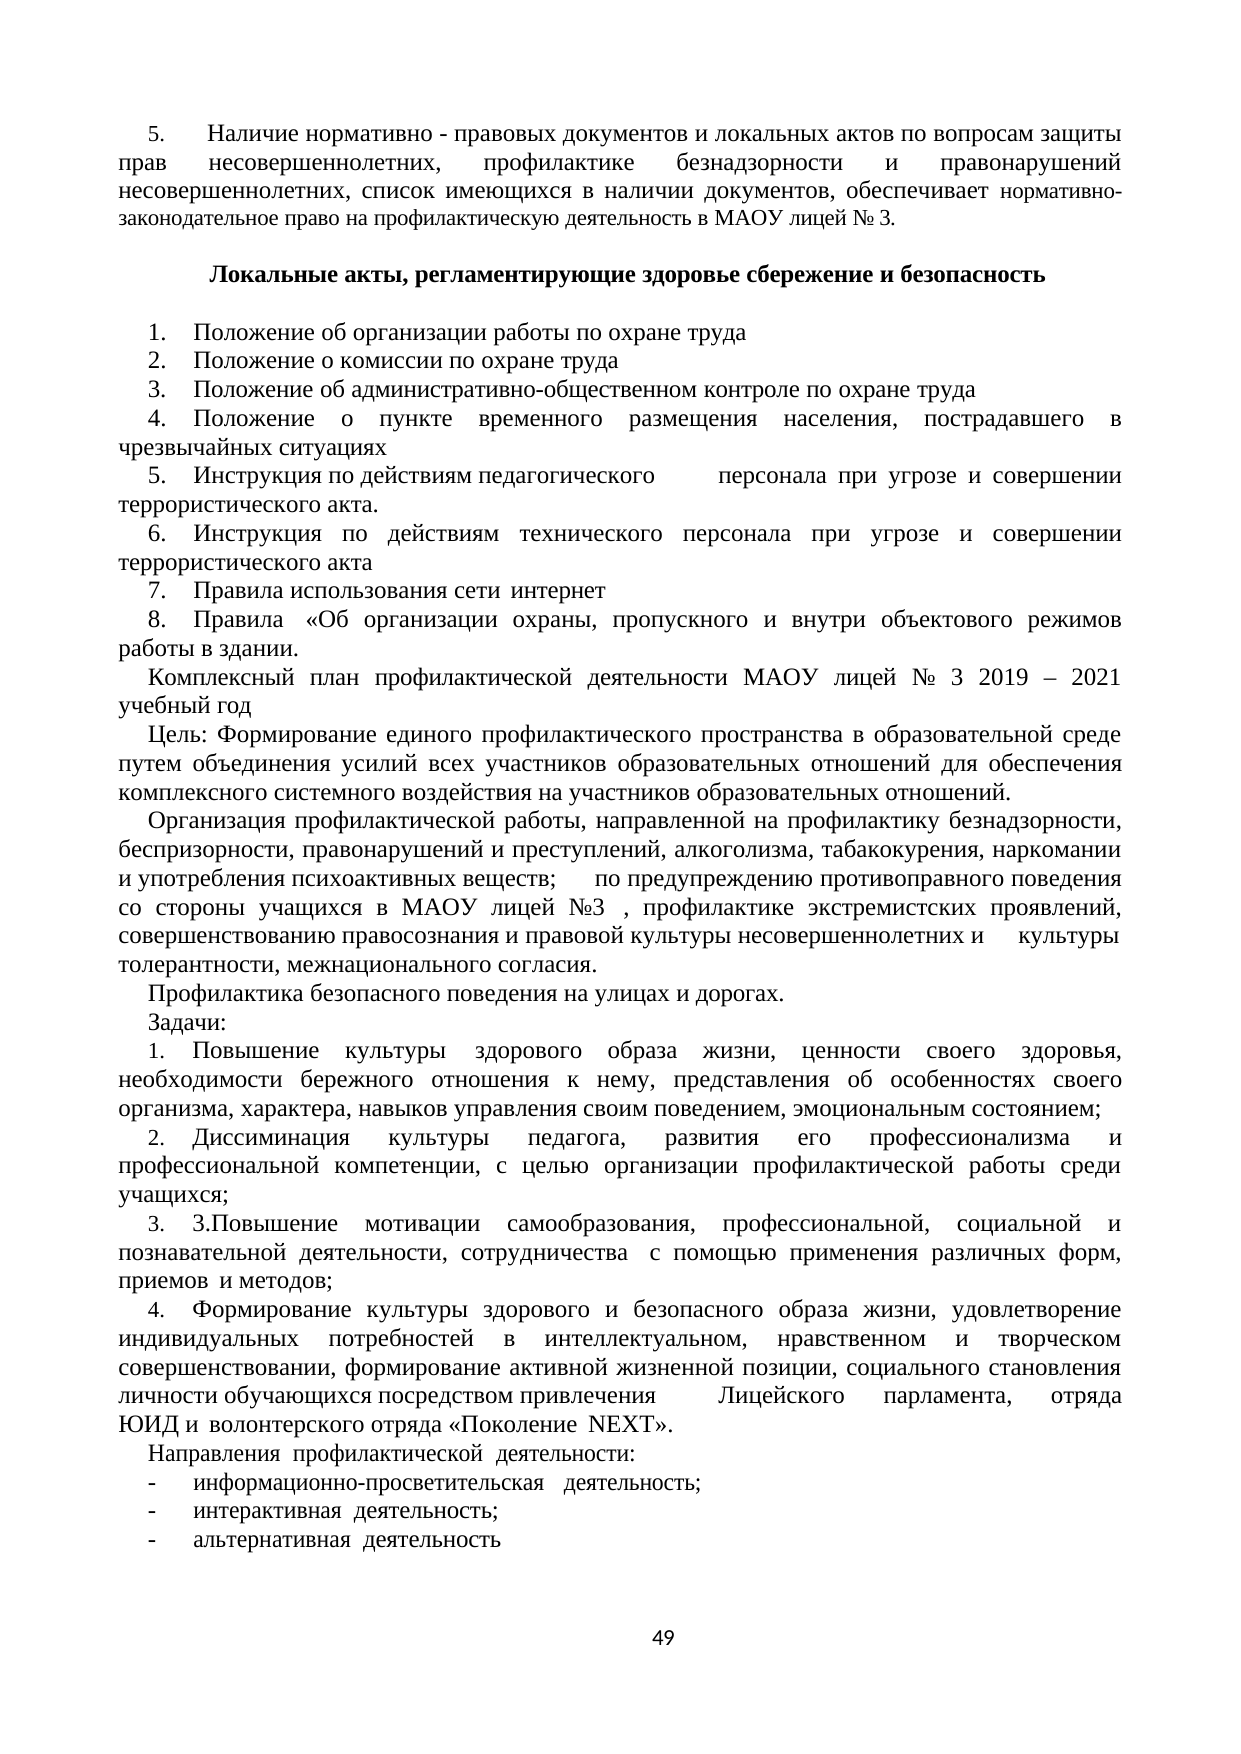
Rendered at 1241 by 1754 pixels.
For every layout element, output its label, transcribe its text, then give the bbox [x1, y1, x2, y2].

list альтернативная деятельность [118, 1524, 1122, 1553]
text Организация профилактической работы, направленной на профилактику безнадзорности, беспризорности, правонарушений и преступлений, алкоголизма, табакокурения, наркомании и употребления психоактивных веществ; по предупреждению противоправного поведения со стороны учащихся в МАОУ лицей №3 , профилактике экстремистских проявлений, совершенствованию правосознания и правовой культуры несовершеннолетних и культуры толерантности, межнационального согласия. [118, 806, 1122, 978]
list Повышение культуры здорового образа жизни, ценности своего здоровья, необходимости бережного отношения к нему, представления об особенностях своего организма, характера, навыков управления своим поведением, эмоциональным состоянием; [118, 1036, 1122, 1122]
list информационно-просветительская деятельность; [118, 1467, 1122, 1496]
text Задачи: [118, 1007, 1122, 1036]
text Комплексный план профилактической деятельности МАОУ лицей № 3 2019 – 2021 учебный год [118, 662, 1122, 719]
text Направления профилактической деятельности: [118, 1438, 1122, 1467]
list Правила использования сети интернет [118, 576, 1122, 604]
list Диссиминация культуры педагога, развития его профессионализма и профессиональной компетенции, с целью организации профилактической работы среди учащихся; [118, 1122, 1122, 1208]
list Формирование культуры здорового и безопасного образа жизни, удовлетворение индивидуальных потребностей в интеллектуальном, нравственном и творческом совершенствовании, формирование активной жизненной позиции, социального становления личности обучающихся посредством привлечения Лицейского парламента, отряда ЮИД и волонтерского отряда «Поколение NEXT». [118, 1294, 1122, 1438]
list Правила «Об организации охраны, пропускного и внутри объектового режимов работы в здании. [118, 604, 1122, 662]
list Положение об административно-общественном контроле по охране труда [118, 374, 1122, 403]
list Инструкция по действиям технического персонала при угрозе и совершении террористического акта [118, 518, 1122, 576]
text Локальные акты, регламентирующие здоровье сбережение и безопасность [118, 259, 1122, 288]
list 3.Повышение мотивации самообразования, профессиональной, социальной и познавательной деятельности, сотрудничества с помощью применения различных форм, приемов и методов; [118, 1208, 1122, 1294]
list интерактивная деятельность; [118, 1496, 1122, 1524]
text Профилактика безопасного поведения на улицах и дорогах. [118, 978, 1122, 1007]
list Положение о пункте временного размещения населения, пострадавшего в чрезвычайных ситуациях [118, 403, 1122, 461]
text Цель: Формирование единого профилактического пространства в образовательной среде путем объединения усилий всех участников образовательных отношений для обеспечения комплексного системного воздействия на участников образовательных отношений. [118, 719, 1122, 806]
list Инструкция по действиям педагогического персонала при угрозе и совершении террористического акта. [118, 461, 1122, 518]
list Положение о комиссии по охране труда [118, 346, 1122, 374]
list Положение об организации работы по охране труда [118, 317, 1122, 346]
list Наличие нормативно - правовых документов и локальных актов по вопросам защиты прав несовершеннолетних, профилактике безнадзорности и правонарушений несовершеннолетних, список имеющихся в наличии документов, обеспечивает нормативно-законодательное право на профилактическую деятельность в МАОУ лицей № 3. [118, 118, 1122, 231]
